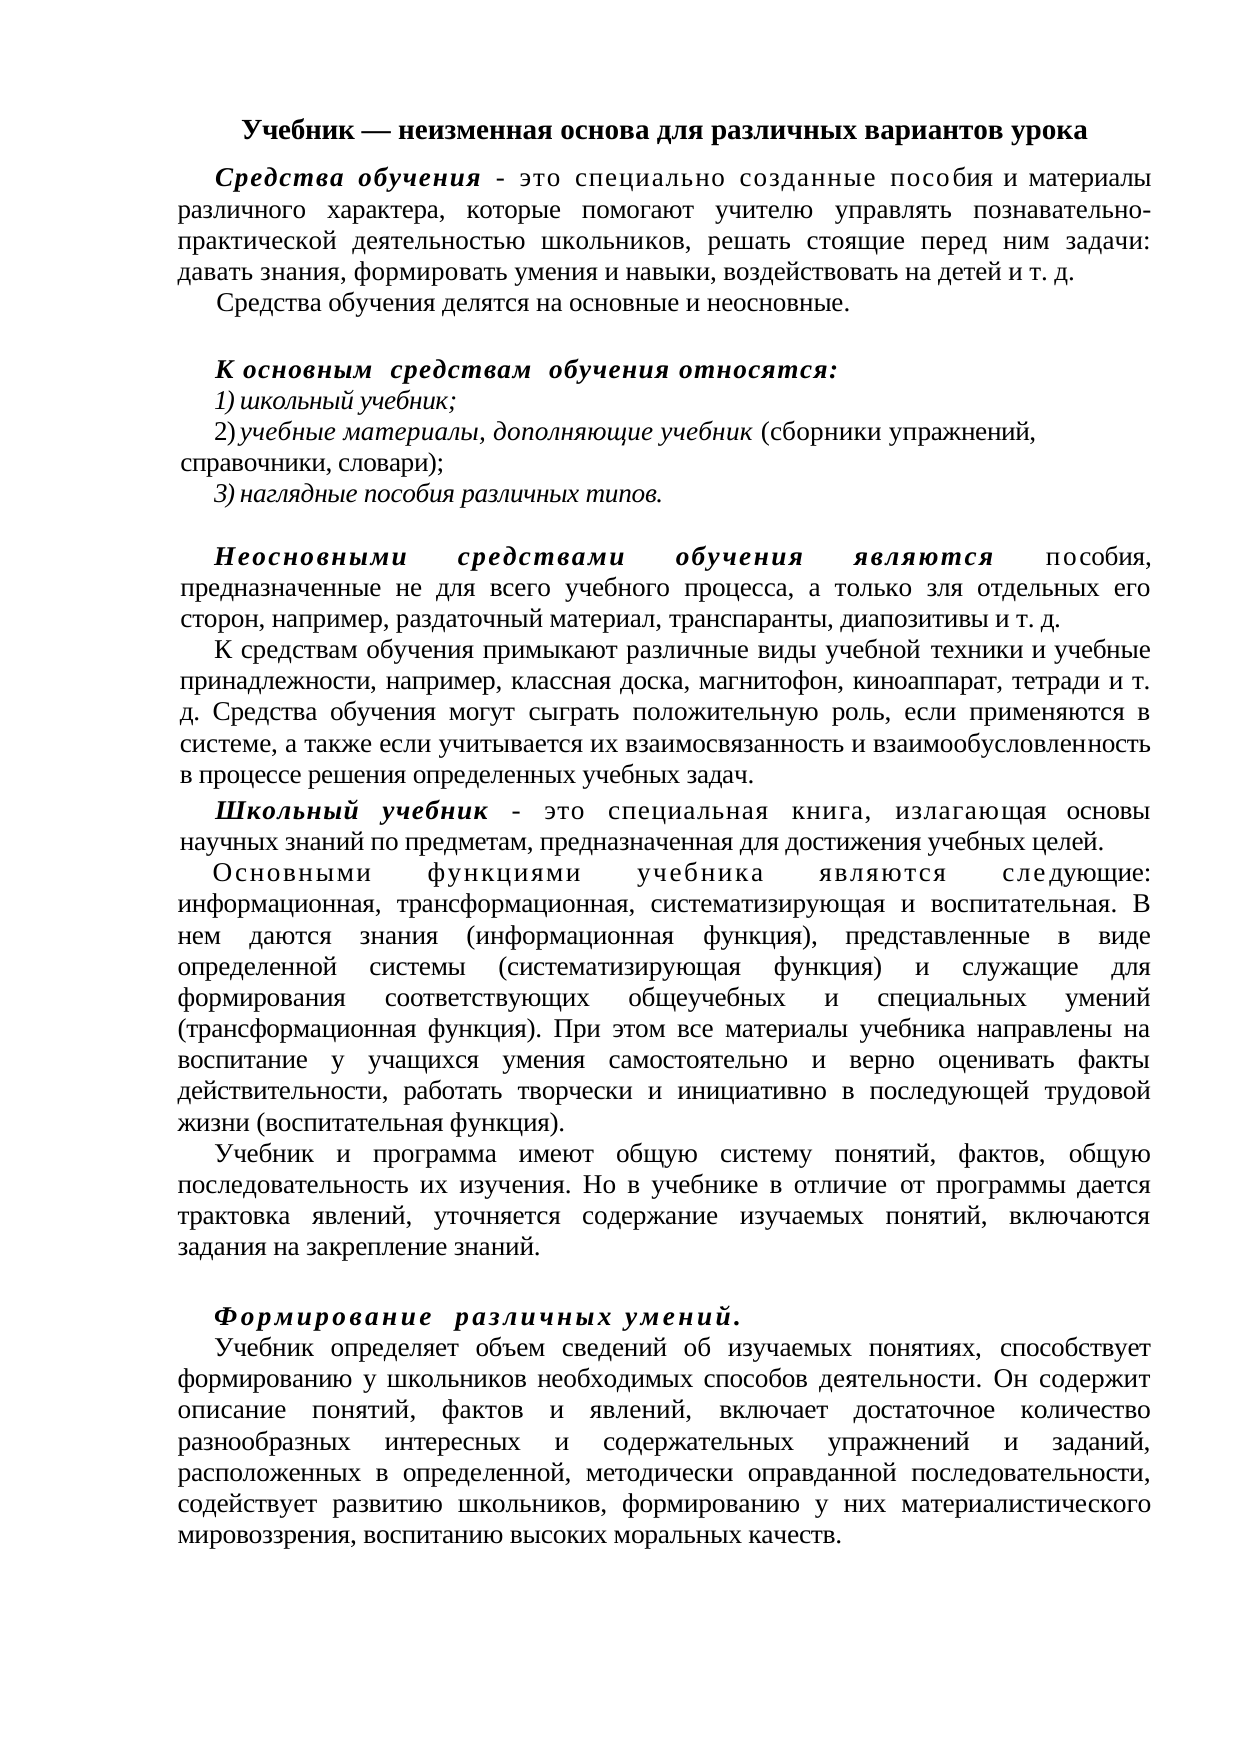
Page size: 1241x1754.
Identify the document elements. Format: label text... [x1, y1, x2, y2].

text К основным средствам обучения относятся: [215, 353, 1152, 384]
list школьный учебник; [214, 384, 1152, 415]
text Учебник и программа имеют общую систему понятий, фактов, общую последовательность их изучения. Но в учебнике в отличие от программы дается трактовка явлений, уточняется содержание изучаемых понятий, включаются задания на закрепление знаний. [177, 1137, 1151, 1261]
text Школьный учебник - это специальная книга, излагающая основы научных знаний по предметам, предназначенная для достижения учебных целей. [179, 794, 1150, 856]
text Формирование различных умений. [214, 1300, 1152, 1331]
text Средства обучения делятся на основные и неосновные. [216, 286, 1152, 317]
text Средства обучения - это специально созданные пособия и материалы различного характера, которые помогают учителю управлять познавательно-практической деятельностью школьников, решать стоящие перед ним задачи: давать знания, формировать умения и навыки, воздействовать на детей и т. д. [177, 162, 1152, 286]
text Основными функциями учебника являются следующие: информационная, трансформационная, систематизирующая и воспитательная. В нем даются знания (информационная функция), представленные в виде определенной системы (систематизирующая функция) и служащие для формирования соответствующих общеучебных и специальных умений (трансформационная функция). При этом все материалы учебника направлены на воспитание у учащихся умения самостоятельно и верно оценивать факты действительности, работать творчески и инициативно в последующей трудовой жизни (воспитательная функция). [177, 856, 1151, 1137]
text К средствам обучения примыкают различные виды учебной техники и учебные принадлежности, например, классная доска, магнитофон, киноаппарат, тетради и т. д. Средства обучения могут сыграть положительную роль, если применяются в системе, а также если учитывается их взаимосвязанность и взаимообусловленность в процессе решения определенных учебных задач. [179, 633, 1151, 789]
list наглядные пособия различных типов. [214, 477, 1152, 509]
text Неосновными средствами обучения являются пособия, предназначенные не для всего учебного процесса, а только зля отдельных его сторон, например, раздаточный материал, транспаранты, диапозитивы и т. д. [180, 540, 1152, 633]
text Учебник определяет объем сведений об изучаемых понятиях, способствует формированию у школьников необходимых способов деятельности. Он содержит описание понятий, фактов и явлений, включает достаточное количество разнообразных интересных и содержательных упражнений и заданий, расположенных в определенной, методически оправданной последовательности, содействует развитию школьников, формированию у них материалистического мировоззрения, воспитанию высоких моральных качеств. [177, 1331, 1151, 1549]
text Учебник — неизменная основа для различных вариантов урока [177, 118, 1152, 145]
list учебные материалы, дополняющие учебник (сборники упражнений, справочники, словари); [180, 415, 1152, 477]
